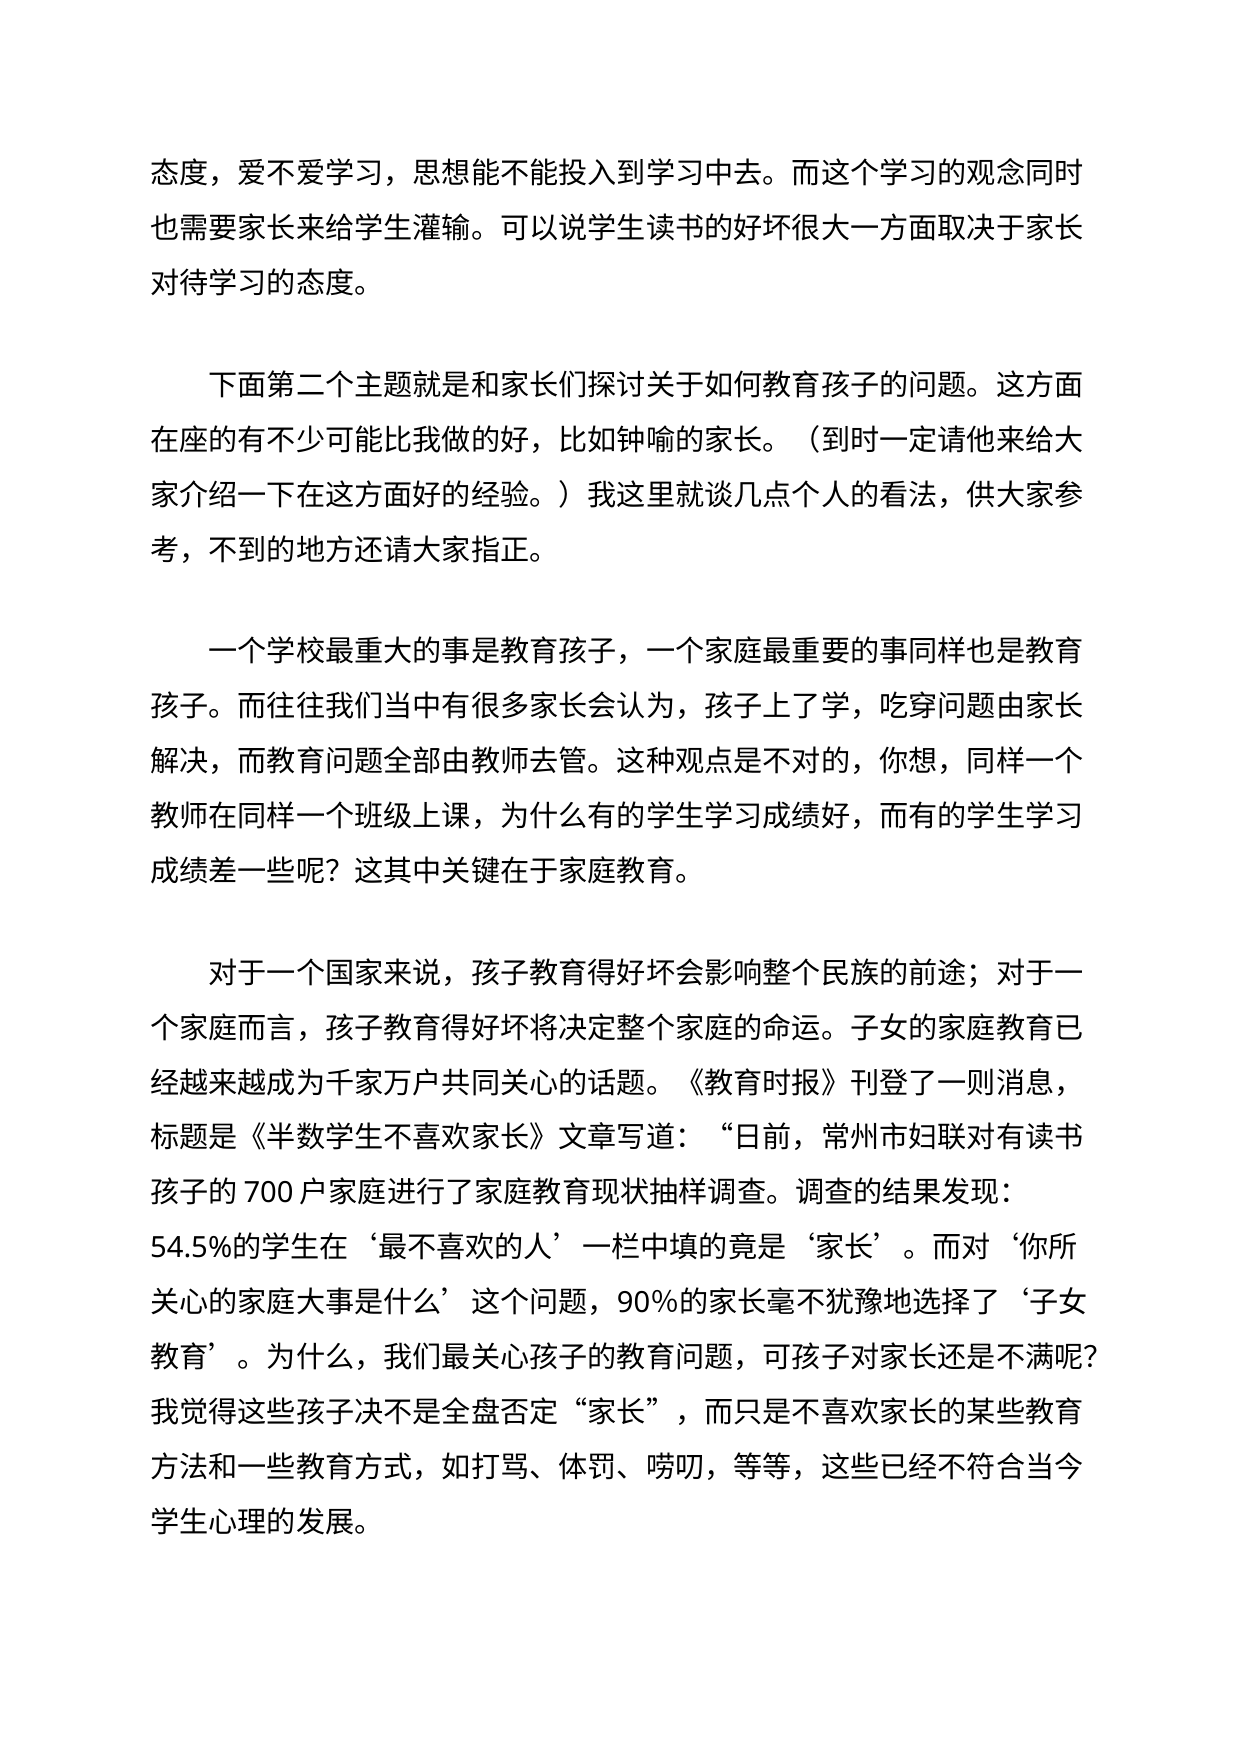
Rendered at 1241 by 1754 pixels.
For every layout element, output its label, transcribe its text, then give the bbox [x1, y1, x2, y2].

text 下面第二个主题就是和家长们探讨关于如何教育孩子的问题。这方面在座的有不少可能比我做的好，比如钟喻的家长。（到时一定请他来给大家介绍一下在这方面好的经验。）我这里就谈几点个人的看法，供大家参考，不到的地方还请大家指正。 [150, 362, 1090, 568]
text 一个学校最重大的事是教育孩子，一个家庭最重要的事同样也是教育孩子。而往往我们当中有很多家长会认为，孩子上了学，吃穿问题由家长解决，而教育问题全部由教师去管。这种观点是不对的，你想，同样一个教师在同样一个班级上课，为什么有的学生学习成绩好，而有的学生学习成绩差一些呢？这其中关键在于家庭教育。 [150, 628, 1090, 890]
text 对于一个国家来说，孩子教育得好坏会影响整个民族的前途；对于一个家庭而言，孩子教育得好坏将决定整个家庭的命运。子女的家庭教育已经越来越成为千家万户共同关心的话题。《教育时报》刊登了一则消息，标题是《半数学生不喜欢家长》文章写道：“日前，常州市妇联对有读书孩子的700户家庭进行了家庭教育现状抽样调查。调查的结果发现：54.5%的学生在‘最不喜欢的人’一栏中填的竟是‘家长’。而对‘你所关心的家庭大事是什么’这个问题，90％的家长毫不犹豫地选择了‘子女教育’。为什么，我们最关心孩子的教育问题，可孩子对家长还是不满呢？我觉得这些孩子决不是全盘否定“家长”，而只是不喜欢家长的某些教育方法和一些教育方式，如打骂、体罚、唠叨，等等，这些已经不符合当今学生心理的发展。 [150, 949, 1090, 1541]
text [150, 150, 1090, 302]
